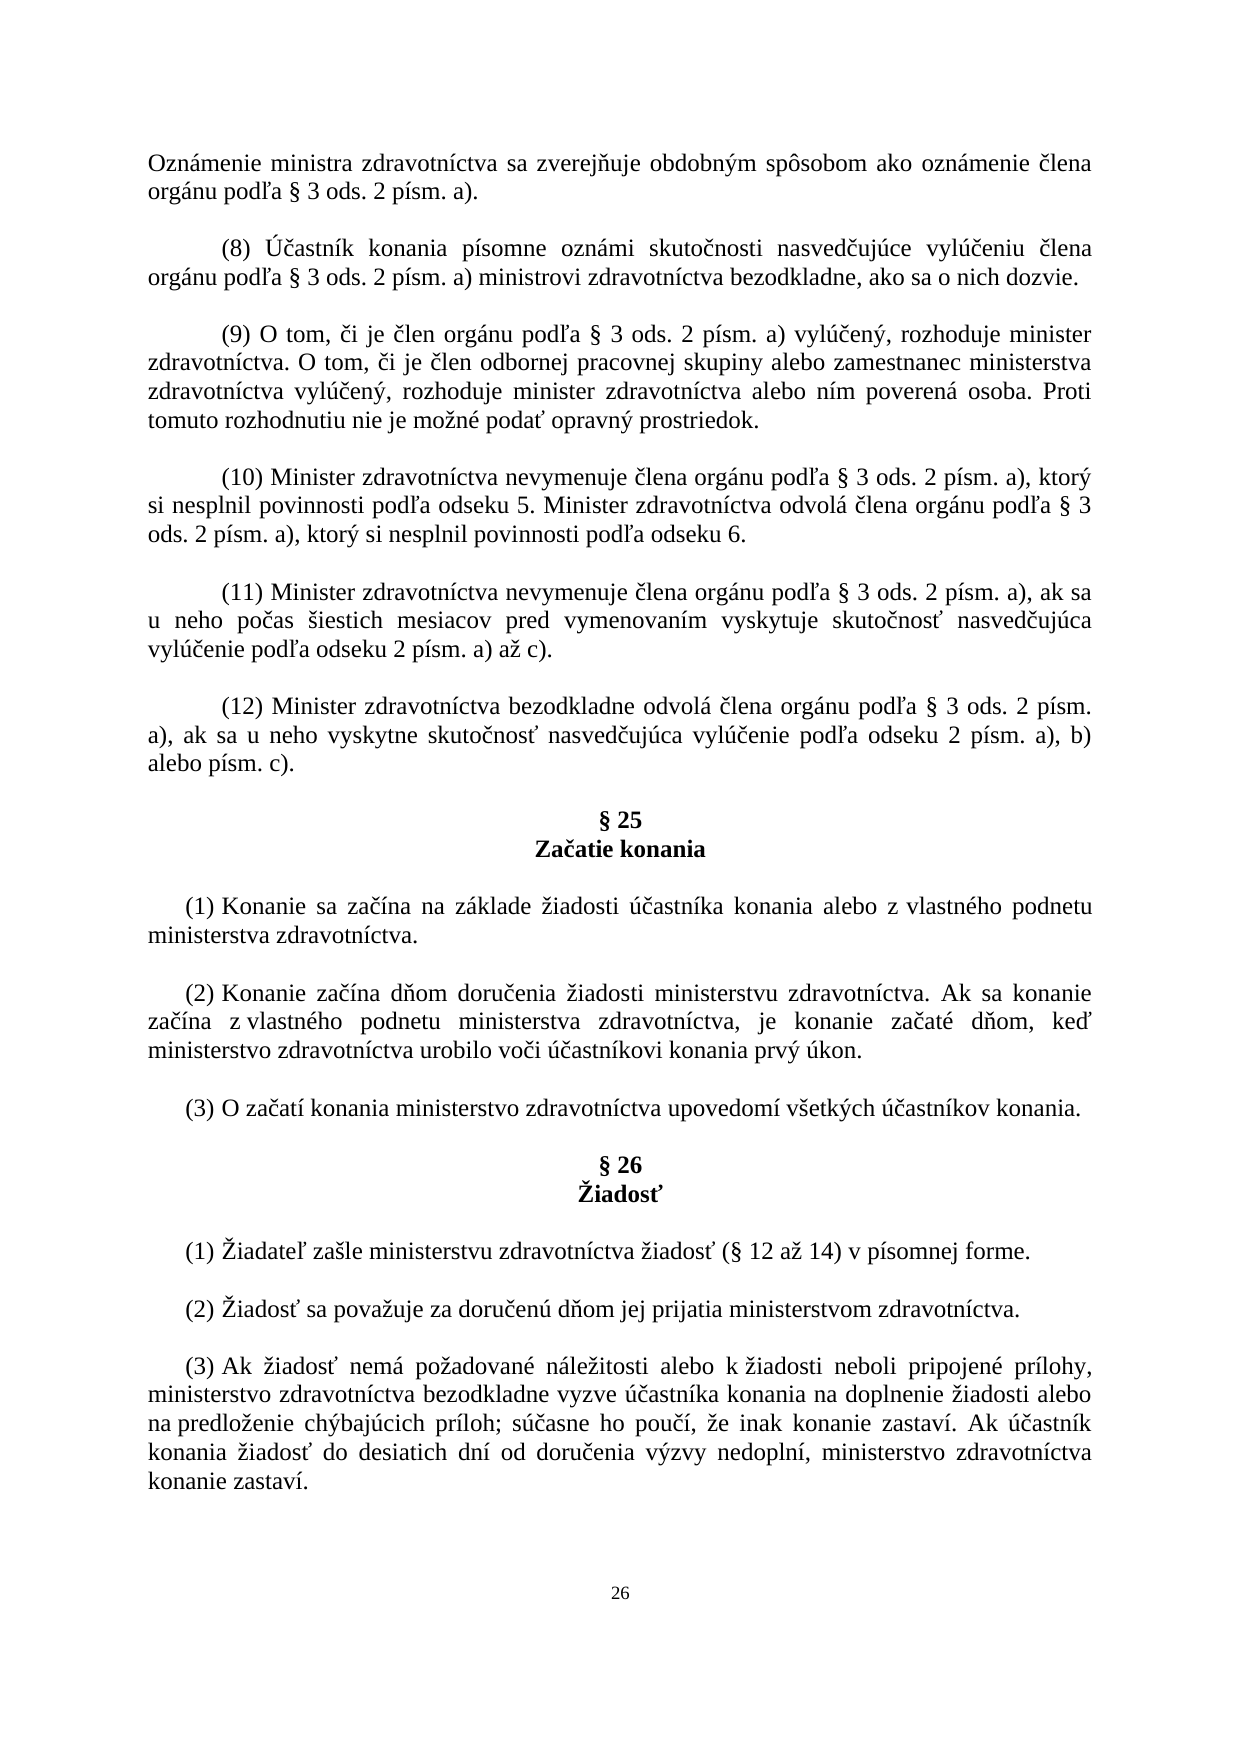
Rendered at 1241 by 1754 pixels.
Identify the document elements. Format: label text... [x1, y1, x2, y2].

text Žiadosť [148, 1179, 1093, 1208]
text Začatie konania [148, 834, 1093, 863]
list Žiadateľ zašle ministerstvu zdravotníctva žiadosť (§ 12 až 14) v písomnej forme. [148, 1236, 1093, 1265]
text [148, 148, 1093, 205]
list O začatí konania ministerstvo zdravotníctva upovedomí všetkých účastníkov konania. [148, 1093, 1093, 1121]
text (12) Minister zdravotníctva bezodkladne odvolá člena orgánu podľa § 3 ods. 2 písm. a), ak sa u neho vyskytne skutočnosť nasvedčujúca vylúčenie podľa odseku 2 písm. a), b) alebo písm. c). [148, 691, 1093, 777]
text (11) Minister zdravotníctva nevymenuje člena orgánu podľa § 3 ods. 2 písm. a), ak sa u neho počas šiestich mesiacov pred vymenovaním vyskytuje skutočnosť nasvedčujúca vylúčenie podľa odseku 2 písm. a) až c). [148, 577, 1093, 663]
list Konanie sa začína na základe žiadosti účastníka konania alebo z vlastného podnetu ministerstva zdravotníctva. [148, 891, 1093, 949]
list Ak žiadosť nemá požadované náležitosti alebo k žiadosti neboli pripojené prílohy, ministerstvo zdravotníctva bezodkladne vyzve účastníka konania na doplnenie žiadosti alebo na predloženie chýbajúcich príloh; súčasne ho poučí, že inak konanie zastaví. Ak účastník konania žiadosť do desiatich dní od doručenia výzvy nedoplní, ministerstvo zdravotníctva konanie zastaví. [148, 1351, 1093, 1494]
text § 25 [148, 805, 1093, 834]
list Konanie začína dňom doručenia žiadosti ministerstvu zdravotníctva. Ak sa konanie začína z vlastného podnetu ministerstva zdravotníctva, je konanie začaté dňom, keď ministerstvo zdravotníctva urobilo voči účastníkovi konania prvý úkon. [148, 978, 1093, 1064]
text (8) Účastník konania písomne oznámi skutočnosti nasvedčujúce vylúčeniu člena orgánu podľa § 3 ods. 2 písm. a) ministrovi zdravotníctva bezodkladne, ako sa o nich dozvie. [148, 233, 1093, 291]
text § 26 [148, 1150, 1093, 1179]
text (10) Minister zdravotníctva nevymenuje člena orgánu podľa § 3 ods. 2 písm. a), ktorý si nesplnil povinnosti podľa odseku 5. Minister zdravotníctva odvolá člena orgánu podľa § 3 ods. 2 písm. a), ktorý si nesplnil povinnosti podľa odseku 6. [148, 462, 1093, 548]
list Žiadosť sa považuje za doručenú dňom jej prijatia ministerstvom zdravotníctva. [148, 1294, 1093, 1323]
text (9) O tom, či je člen orgánu podľa § 3 ods. 2 písm. a) vylúčený, rozhoduje minister zdravotníctva. O tom, či je člen odbornej pracovnej skupiny alebo zamestnanec ministerstva zdravotníctva vylúčený, rozhoduje minister zdravotníctva alebo ním poverená osoba. Proti tomuto rozhodnutiu nie je možné podať opravný prostriedok. [148, 319, 1093, 434]
